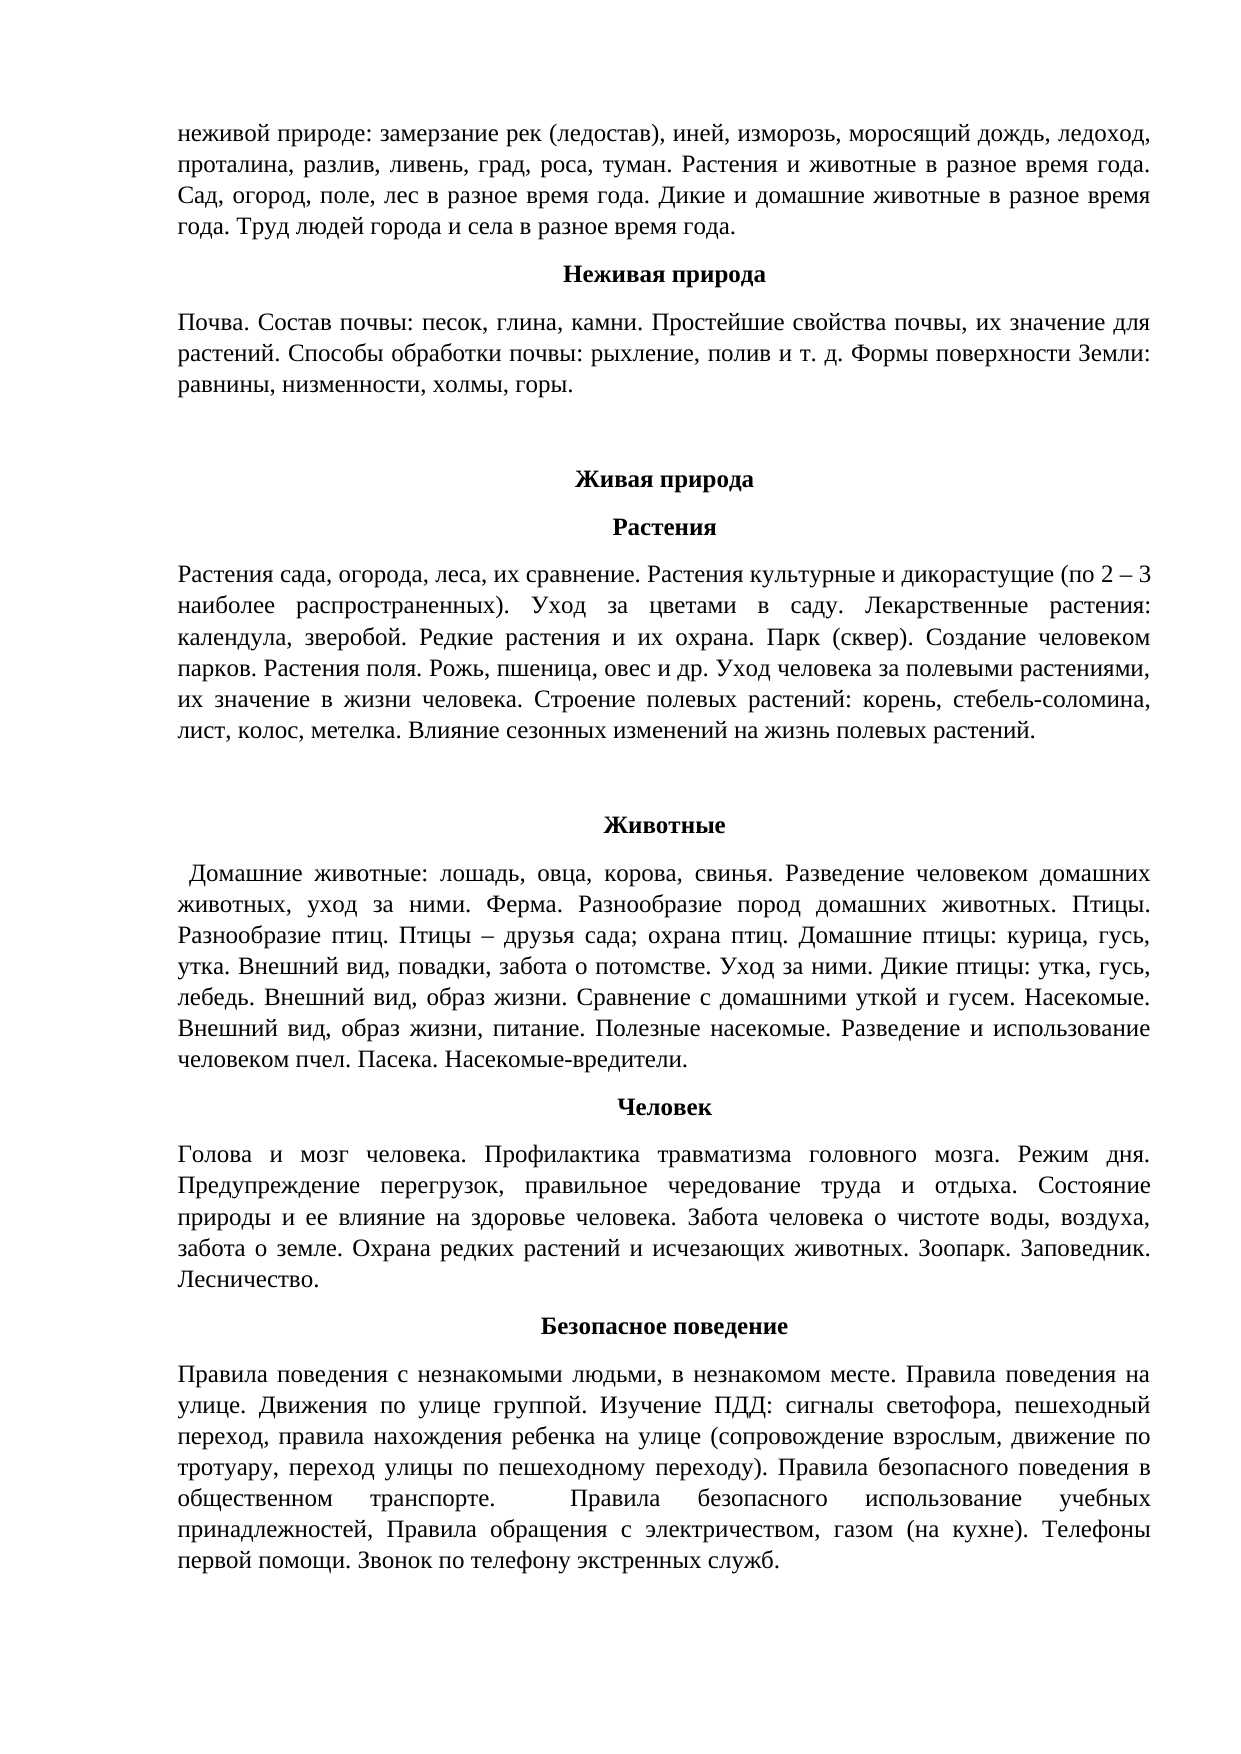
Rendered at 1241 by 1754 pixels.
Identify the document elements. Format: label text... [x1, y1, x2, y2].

text Безопасное поведение [177, 1311, 1152, 1340]
text Домашние животные: лошадь, овца, корова, свинья. Разведение человеком домашних животных, уход за ними. Ферма. Разнообразие пород домашних животных. Птицы. Разнообразие птиц. Птицы – друзья сада; охрана птиц. Домашние птицы: курица, гусь, утка. Внешний вид, повадки, забота о потомстве. Уход за ними. Дикие птицы: утка, гусь, лебедь. Внешний вид, образ жизни. Сравнение с домашними уткой и гусем. Насекомые. Внешний вид, образ жизни, питание. Полезные насекомые. Разведение и использование человеком пчел. Пасека. Насекомые-вредители. [177, 858, 1152, 1073]
text Человек [177, 1092, 1152, 1121]
text Растения сада, огорода, леса, их сравнение. Растения культурные и дикорастущие (по 2 – 3 наиболее распространенных). Уход за цветами в саду. Лекарственные растения: календула, зверобой. Редкие растения и их охрана. Парк (сквер). Создание человеком парков. Растения поля. Рожь, пшеница, овес и др. Уход человека за полевыми растениями, их значение в жизни человека. Строение полевых растений: корень, стебель-соломина, лист, колос, метелка. Влияние сезонных изменений на жизнь полевых растений. [177, 559, 1152, 743]
text Голова и мозг человека. Профилактика травматизма головного мозга. Режим дня. Предупреждение перегрузок, правильное чередование труда и отдыха. Состояние природы и ее влияние на здоровье человека. Забота человека о чистоте воды, воздуха, забота о земле. Охрана редких растений и исчезающих животных. Зоопарк. Заповедник. Лесничество. [177, 1139, 1152, 1292]
text Растения [177, 512, 1152, 541]
text Животные [177, 810, 1152, 839]
text Живая природа [177, 464, 1152, 493]
text Правила поведения с незнакомыми людьми, в незнакомом месте. Правила поведения на улице. Движения по улице группой. Изучение ПДД: сигналы светофора, пешеходный переход, правила нахождения ребенка на улице (сопровождение взрослым, движение по тротуару, переход улицы по пешеходному переходу). Правила безопасного поведения в общественном транспорте. Правила безопасного использование учебных принадлежностей, Правила обращения с электричеством, газом (на кухне). Телефоны первой помощи. Звонок по телефону экстренных служб. [177, 1359, 1152, 1574]
text Почва. Состав почвы: песок, глина, камни. Простейшие свойства почвы, их значение для растений. Способы обработки почвы: рыхление, полив и т. д. Формы поверхности Земли: равнины, низменности, холмы, горы. [177, 307, 1152, 397]
text Неживая природа [177, 259, 1152, 288]
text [177, 118, 1152, 240]
